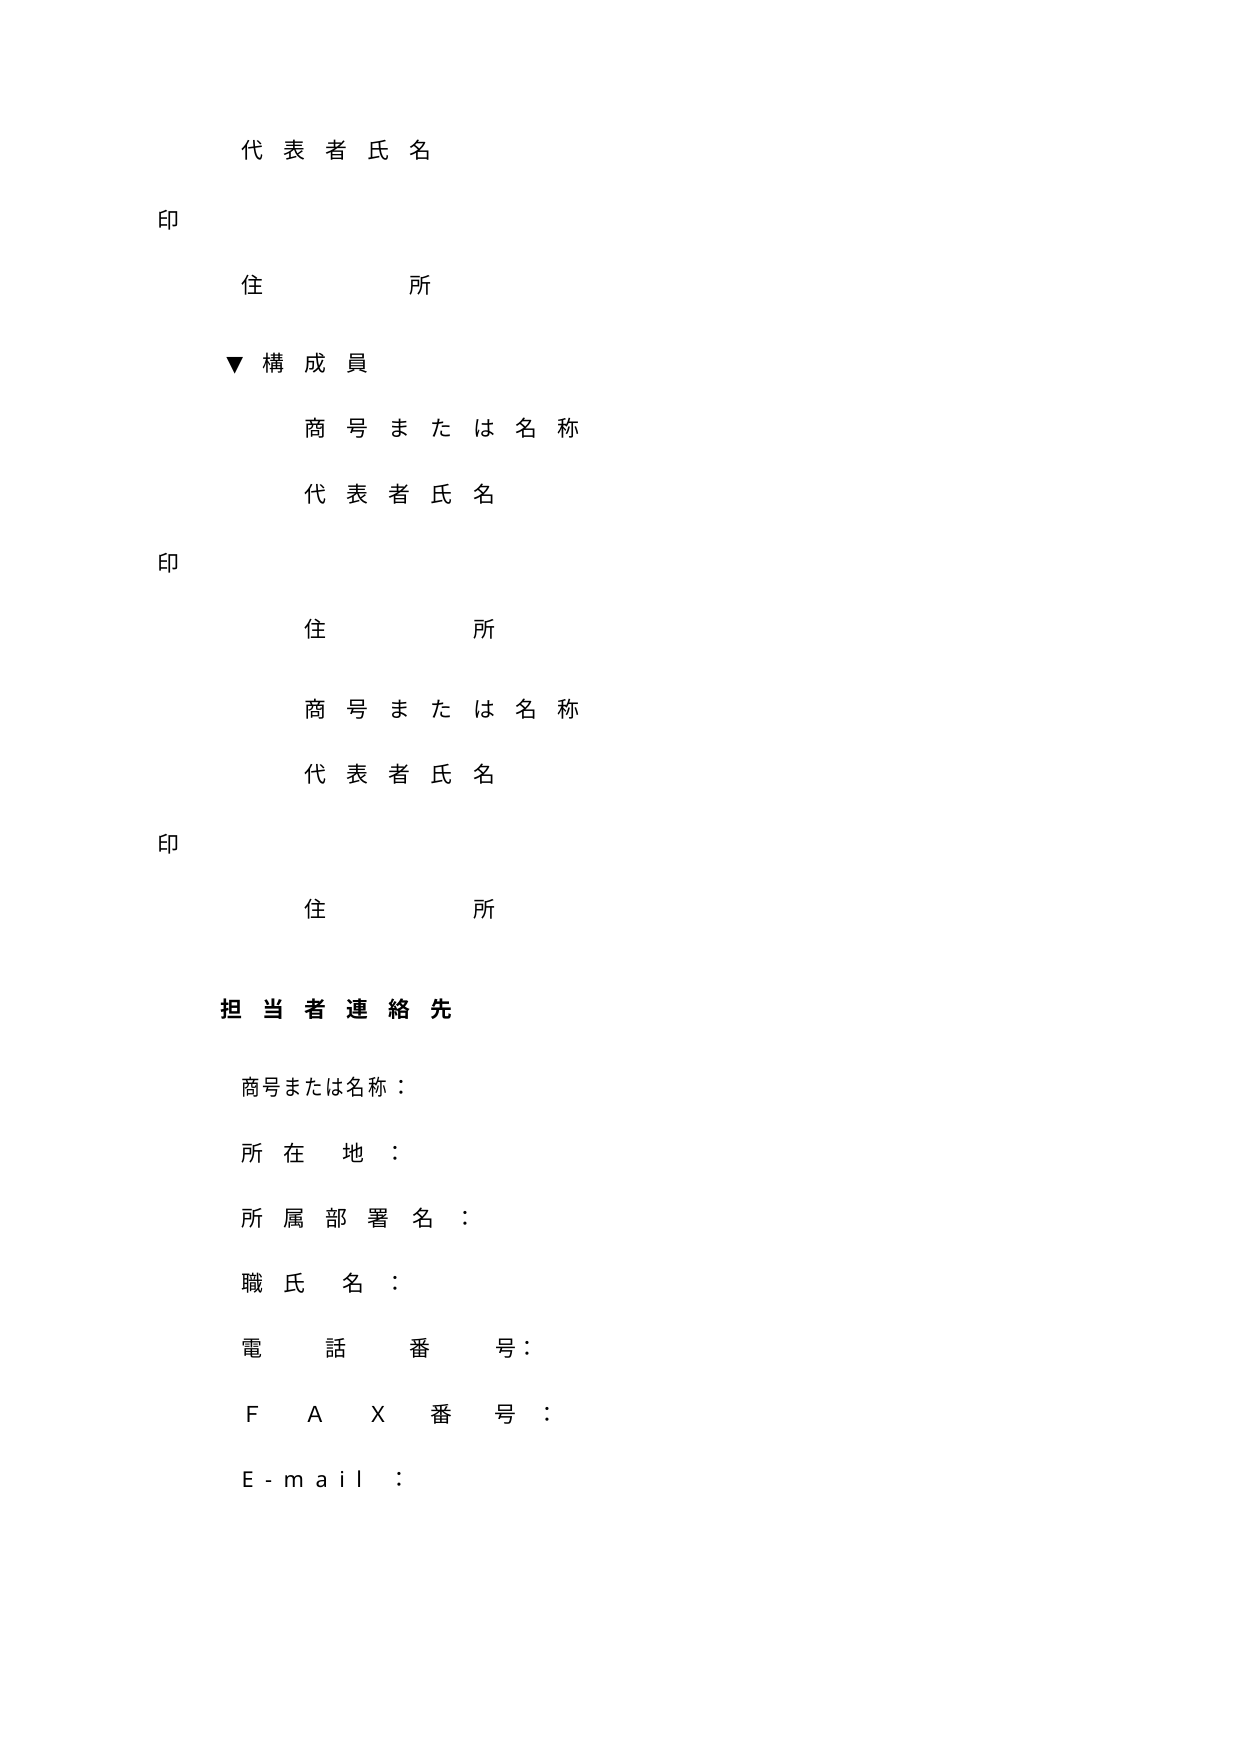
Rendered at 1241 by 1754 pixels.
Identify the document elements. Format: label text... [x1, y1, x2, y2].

text 電 話 番 号： [220, 1317, 1083, 1378]
text Ｆ Ａ Ｘ 番 号： [220, 1382, 1083, 1443]
text 職氏名： [220, 1252, 1083, 1312]
text 代表者氏名 印 [157, 743, 1083, 873]
text 商号または名称 [157, 678, 1083, 738]
text ▼構成員 [157, 332, 1083, 392]
text 所在地： [220, 1121, 1083, 1182]
text 住 所 [157, 597, 1083, 658]
text E-mail： [220, 1448, 1083, 1508]
text 代表者氏名 印 [157, 119, 1083, 249]
text 住 所 [157, 878, 1083, 938]
text 担当者連絡先 [157, 978, 1083, 1038]
text 商号または名称 [157, 397, 1083, 457]
text 商号または名称： [220, 1056, 1083, 1116]
text 住 所 [157, 254, 1083, 314]
text 所属部署名： [220, 1186, 1083, 1247]
text 代表者氏名 印 [157, 462, 1083, 592]
